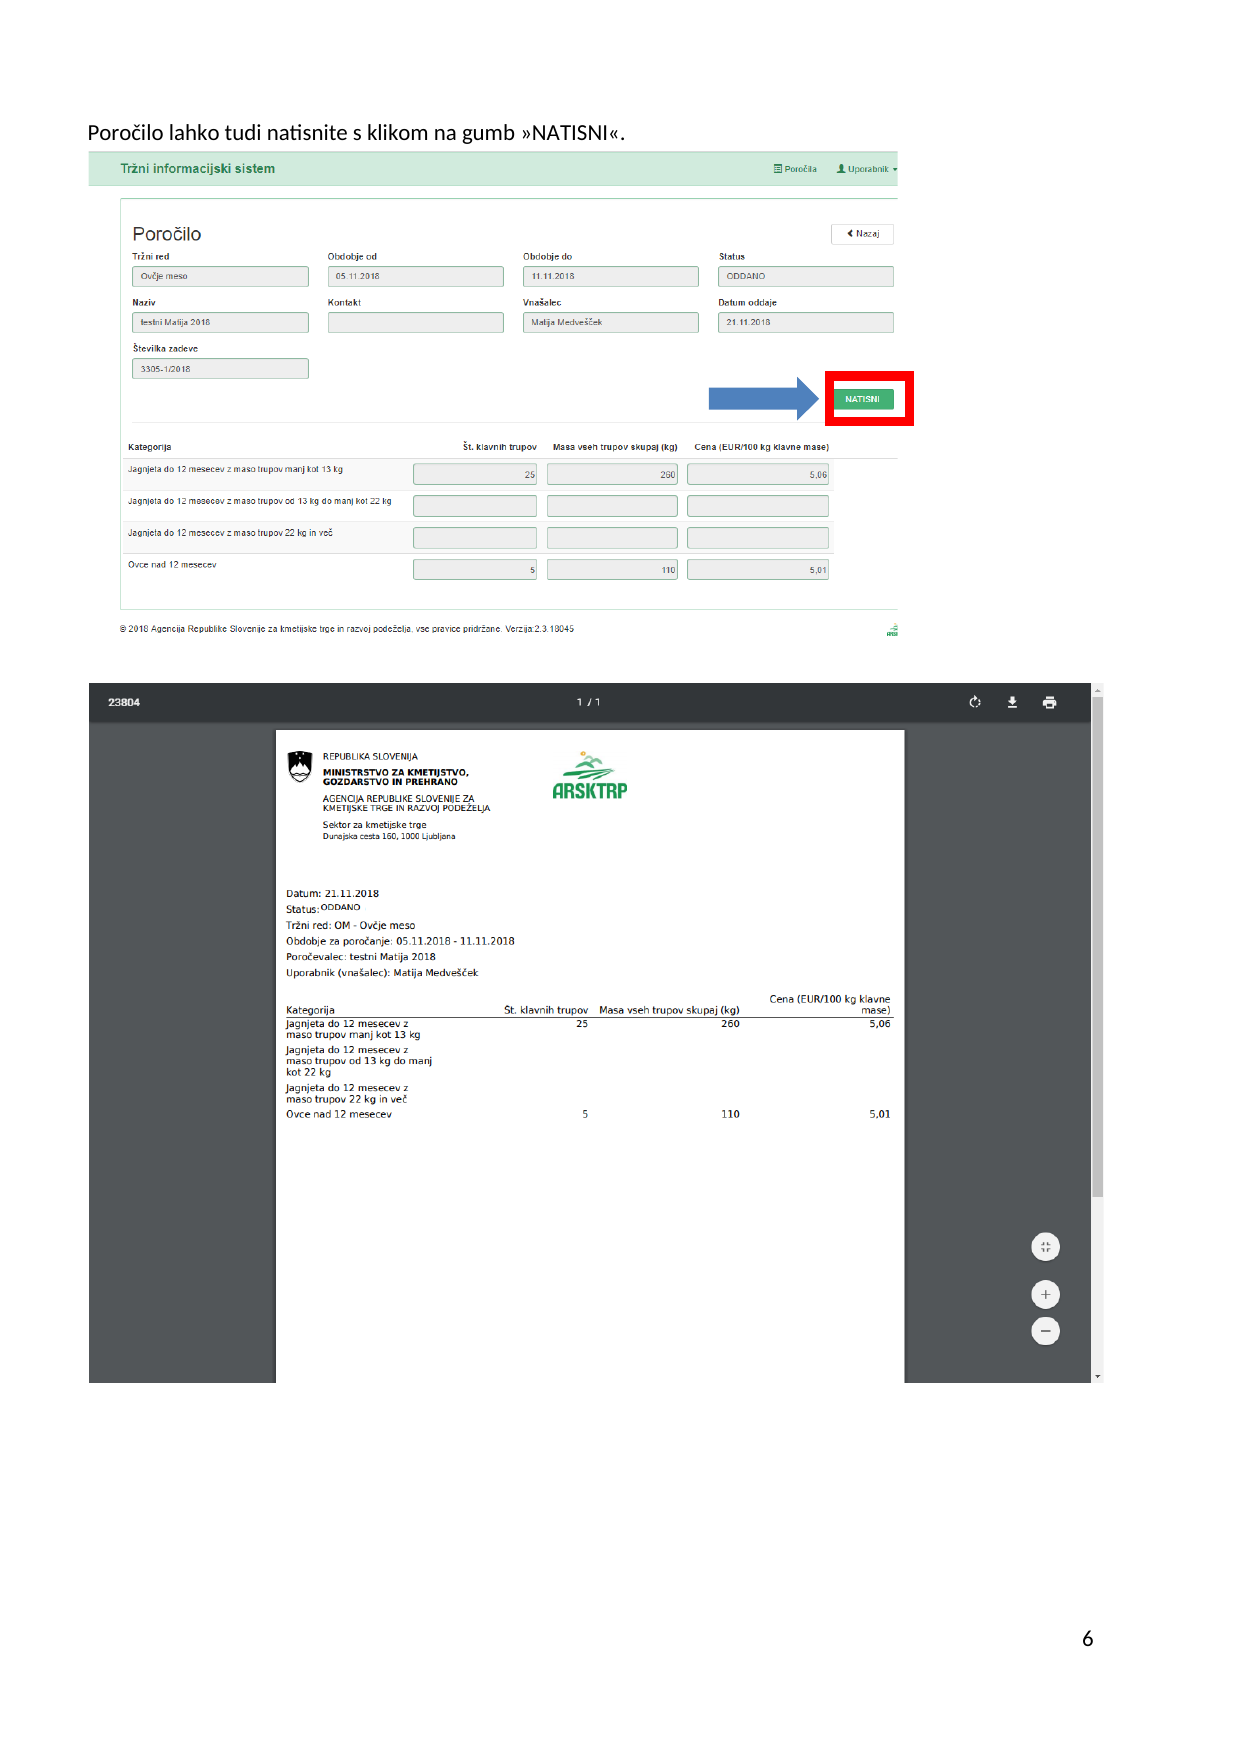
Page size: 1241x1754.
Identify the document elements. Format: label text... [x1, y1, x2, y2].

text Poročilo lahko tudi natisnite s klikom na gumb »NATISNI«. [87, 118, 1095, 146]
picture [88, 150, 898, 649]
picture [834, 381, 898, 417]
picture [89, 683, 1104, 1383]
